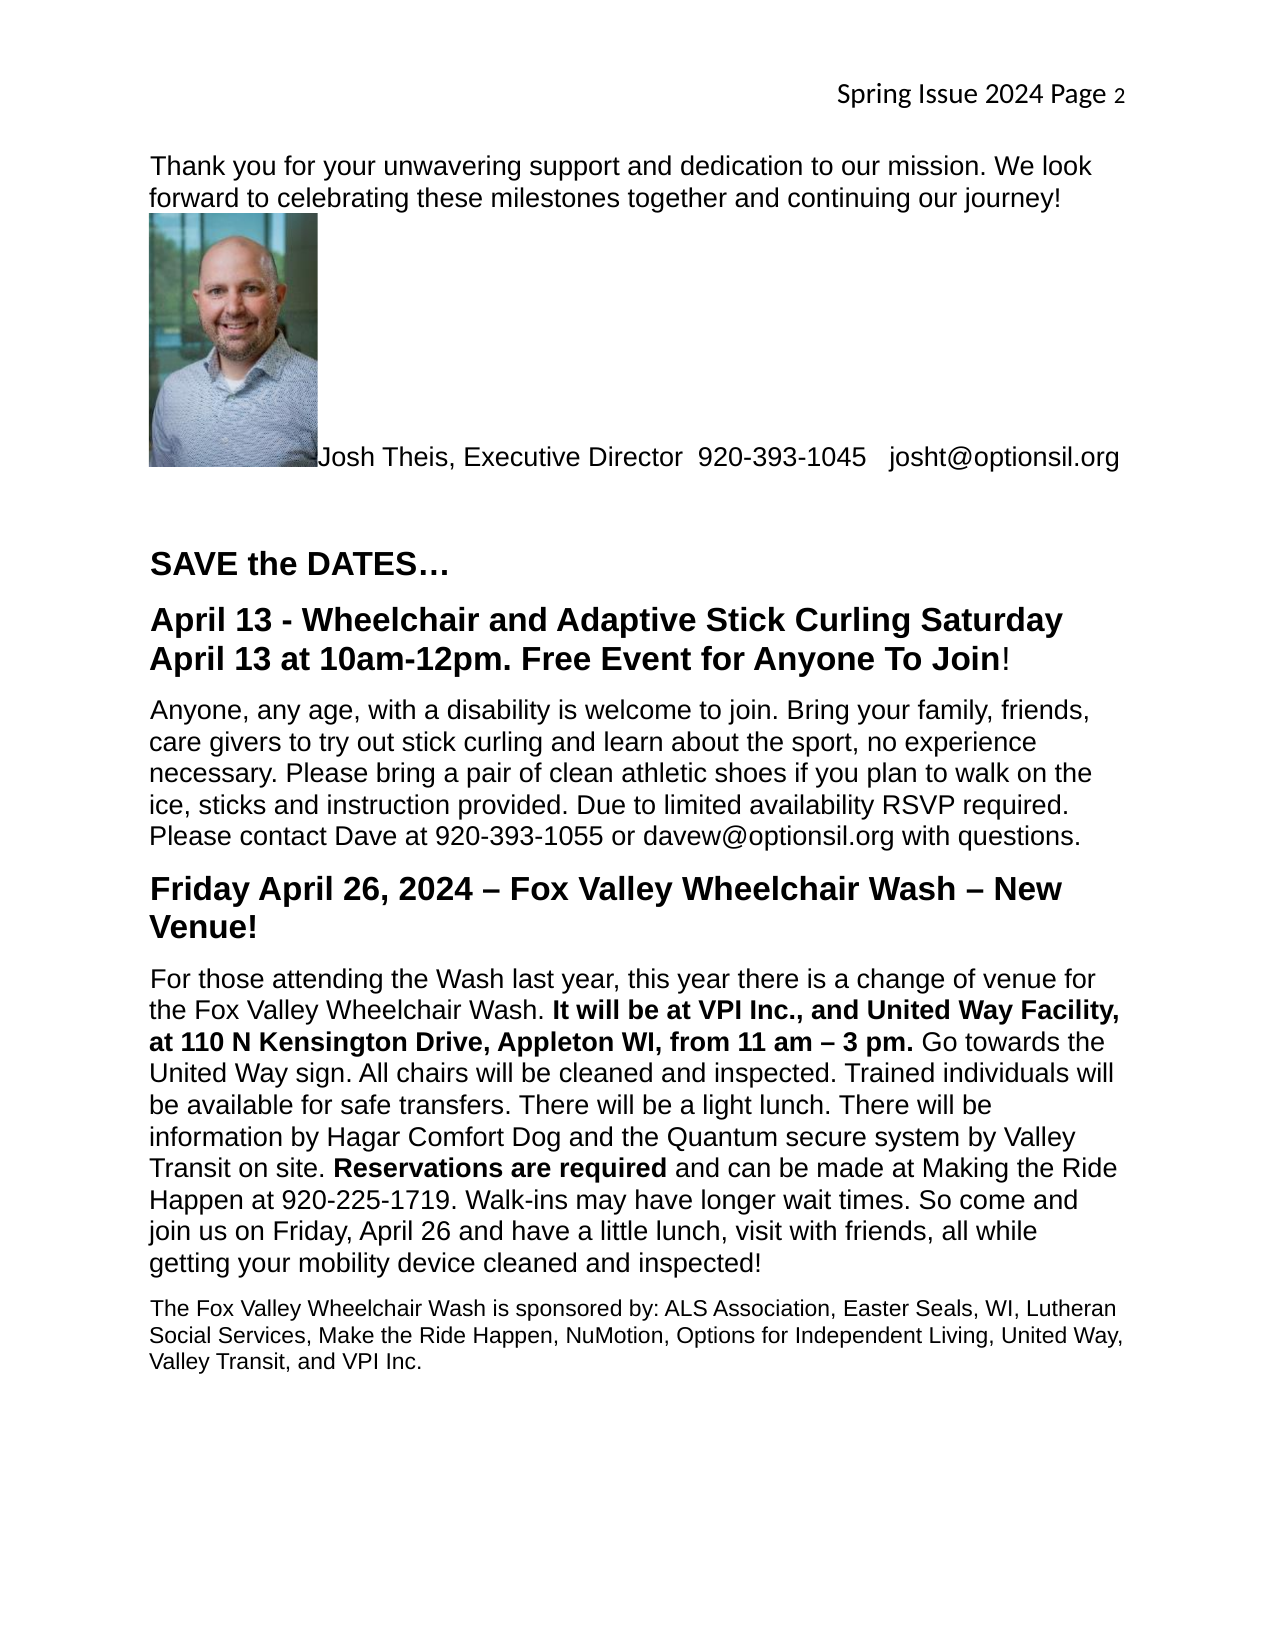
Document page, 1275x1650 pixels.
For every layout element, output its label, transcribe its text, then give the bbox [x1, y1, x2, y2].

subtitle Friday April 26, 2024 – Fox Valley Wheelchair Wash – New Venue! [149, 868, 1125, 946]
subtitle April 13 - Wheelchair and Adaptive Stick Curling Saturday April 13 at 10am-12pm. Free Event for Anyone To Join! [149, 600, 1125, 677]
picture [148, 213, 318, 467]
subtitle Thank you for your unwavering support and dedication to our mission. We look forward to celebrating these milestones together and continuing our journey!Josh Theis, Executive Director 920-393-1045 josht@optionsil.org [149, 150, 1125, 472]
subtitle The Fox Valley Wheelchair Wash is sponsored by: ALS Association, Easter Seals, WI, Lutheran Social Services, Make the Ride Happen, NuMotion, Options for Independent Living, United Way, Valley Transit, and VPI Inc. [149, 1295, 1125, 1374]
subtitle SAVE the DATES… [149, 544, 1125, 583]
subtitle Anyone, any age, with a disability is welcome to join. Bring your family, friends, care givers to try out stick curling and learn about the sport, no experience necessary. Please bring a pair of clean athletic shoes if you plan to walk on the ice, sticks and instruction provided. Due to limited availability RSVP required. Please contact Dave at 920-393-1055 or davew@optionsil.org with questions. [149, 694, 1125, 852]
subtitle For those attending the Wash last year, this year there is a change of venue for the Fox Valley Wheelchair Wash. It will be at VPI Inc., and United Way Facility, at 110 N Kensington Drive, Appleton WI, from 11 am – 3 pm. Go towards the United Way sign. All chairs will be cleaned and inspected. Trained individuals will be available for safe transfers. There will be a light lunch. There will be information by Hagar Comfort Dog and the Quantum secure system by Valley Transit on site. Reservations are required and can be made at Making the Ride Happen at 920-225-1719. Walk-ins may have longer wait times. So come and join us on Friday, April 26 and have a little lunch, visit with friends, all while getting your mobility device cleaned and inspected! [149, 963, 1125, 1278]
